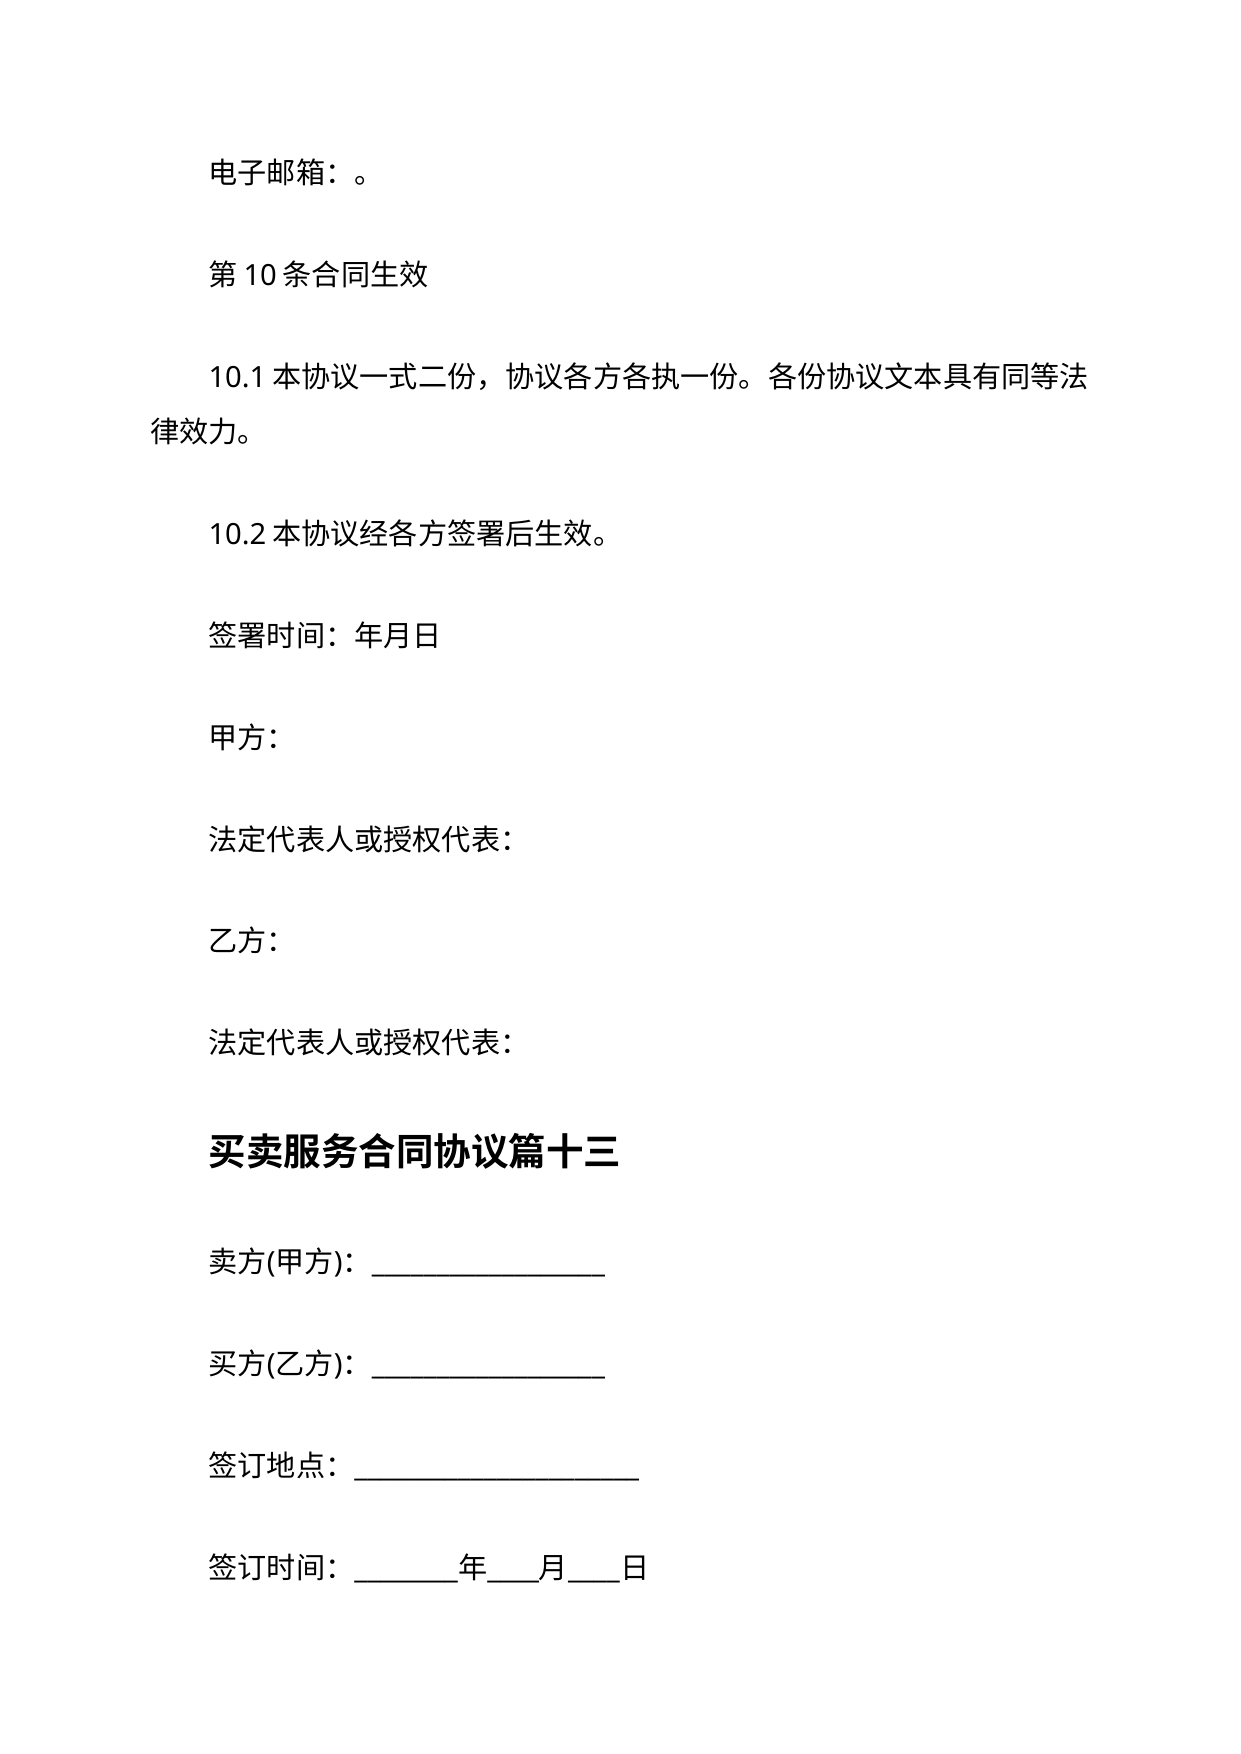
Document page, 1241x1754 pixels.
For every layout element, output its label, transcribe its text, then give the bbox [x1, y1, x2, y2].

text 买卖服务合同协议篇十三 [150, 1121, 1090, 1176]
text 签署时间：年月日 [150, 612, 1090, 655]
text 法定代表人或授权代表： [150, 1019, 1090, 1062]
text 卖方(甲方)：__________________ [150, 1239, 1090, 1281]
text 签订地点：______________________ [150, 1443, 1090, 1485]
text 签订时间：________年____月____日 [150, 1545, 1090, 1587]
text 乙方： [150, 918, 1090, 960]
text 第10条合同生效 [150, 252, 1090, 294]
text 买方(乙方)：__________________ [150, 1341, 1090, 1383]
text 10.1本协议一式二份，协议各方各执一份。各份协议文本具有同等法律效力。 [150, 354, 1090, 451]
text 10.2本协议经各方签署后生效。 [150, 511, 1090, 553]
text 甲方： [150, 714, 1090, 757]
text 法定代表人或授权代表： [150, 816, 1090, 858]
text 电子邮箱：。 [150, 150, 1090, 192]
